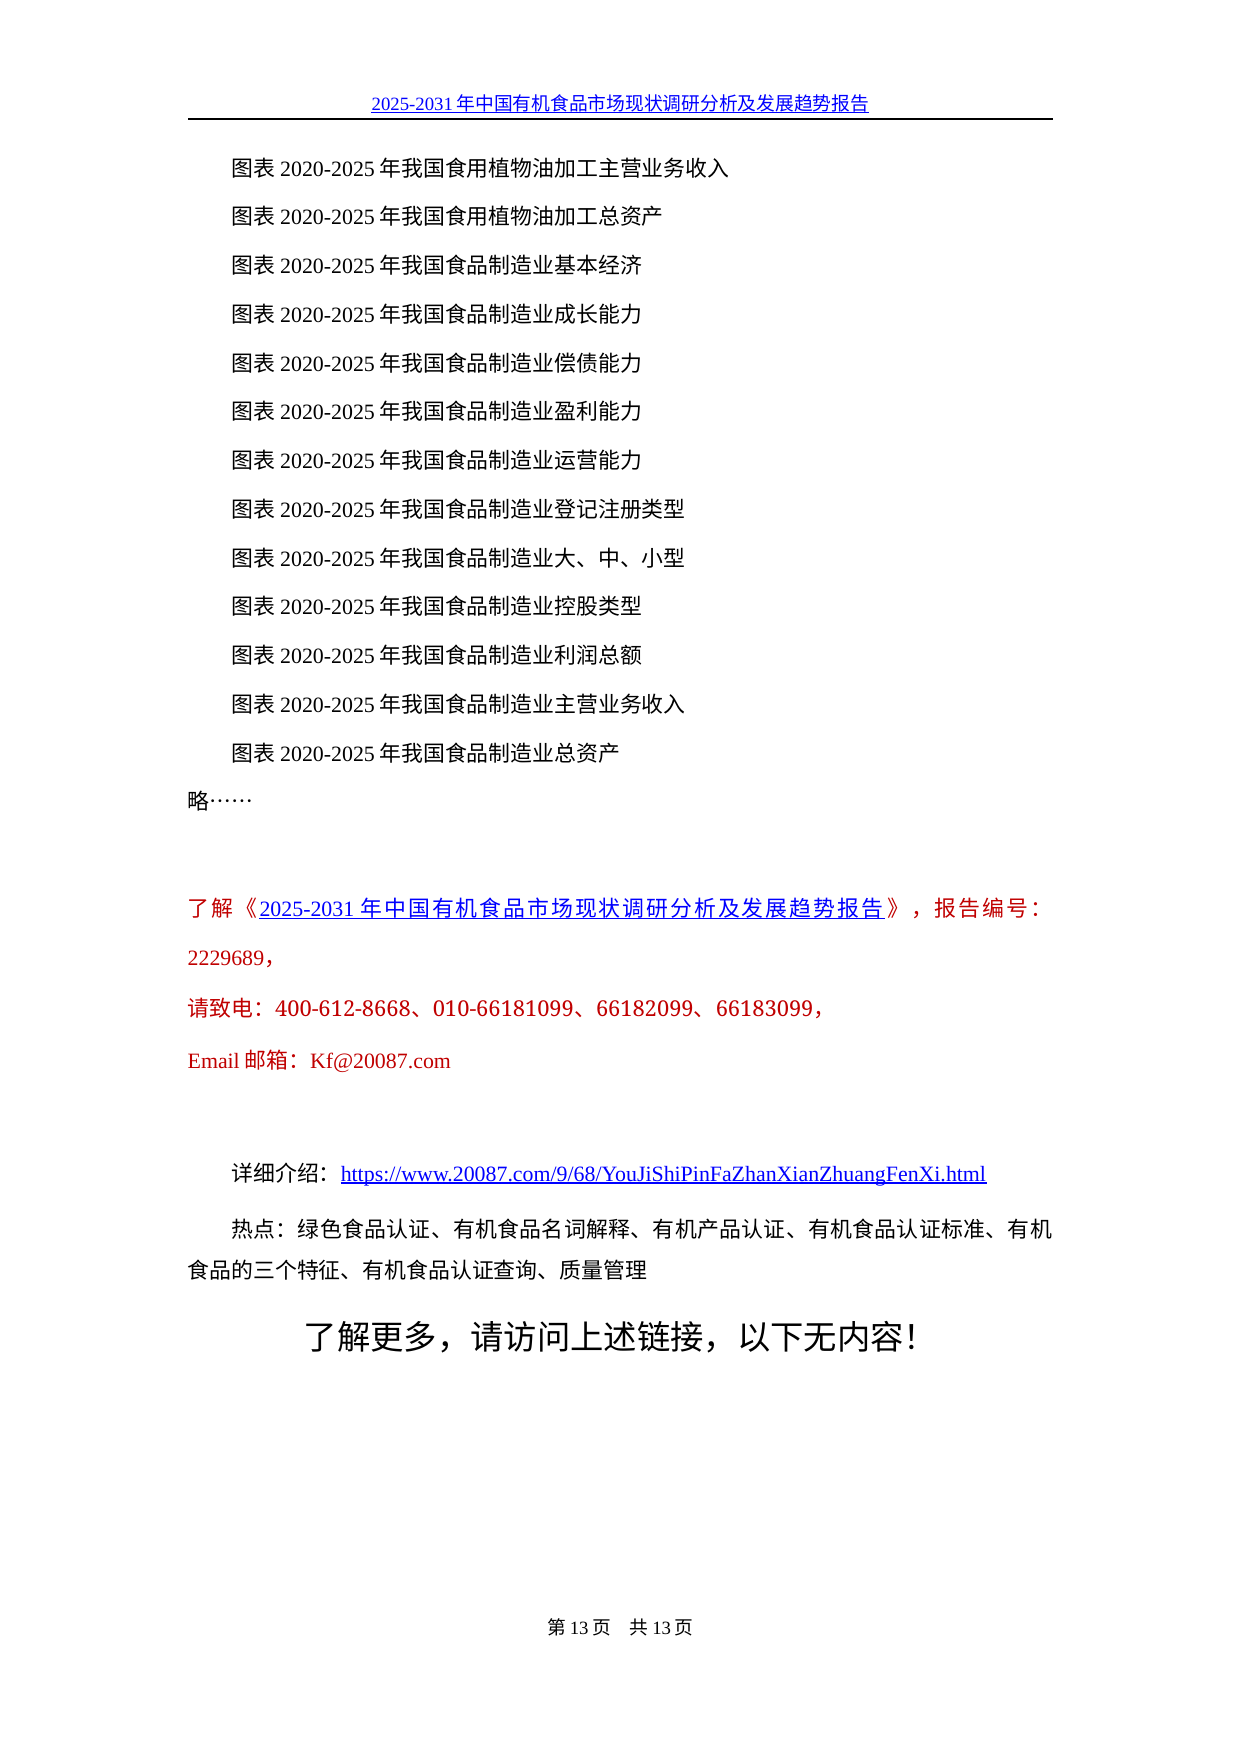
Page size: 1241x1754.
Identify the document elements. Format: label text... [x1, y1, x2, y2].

title 了解更多，请访问上述链接，以下无内容！ [187, 1302, 1053, 1367]
text 了解《2025-2031年中国有机食品市场现状调研分析及发展趋势报告》，报告编号：2229689， [187, 890, 1053, 972]
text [187, 150, 1053, 816]
text 详细介绍：https://www.20087.com/9/68/YouJiShiPinFaZhanXianZhuangFenXi.html [187, 1155, 1053, 1188]
text 请致电：400-612-8668、010-66181099、66182099、66183099， [187, 991, 1053, 1023]
text 热点：绿色食品认证、有机食品名词解释、有机产品认证、有机食品认证标准、有机食品的三个特征、有机食品认证查询、质量管理 [187, 1212, 1053, 1285]
text Email邮箱：Kf@20087.com [187, 1042, 1053, 1075]
